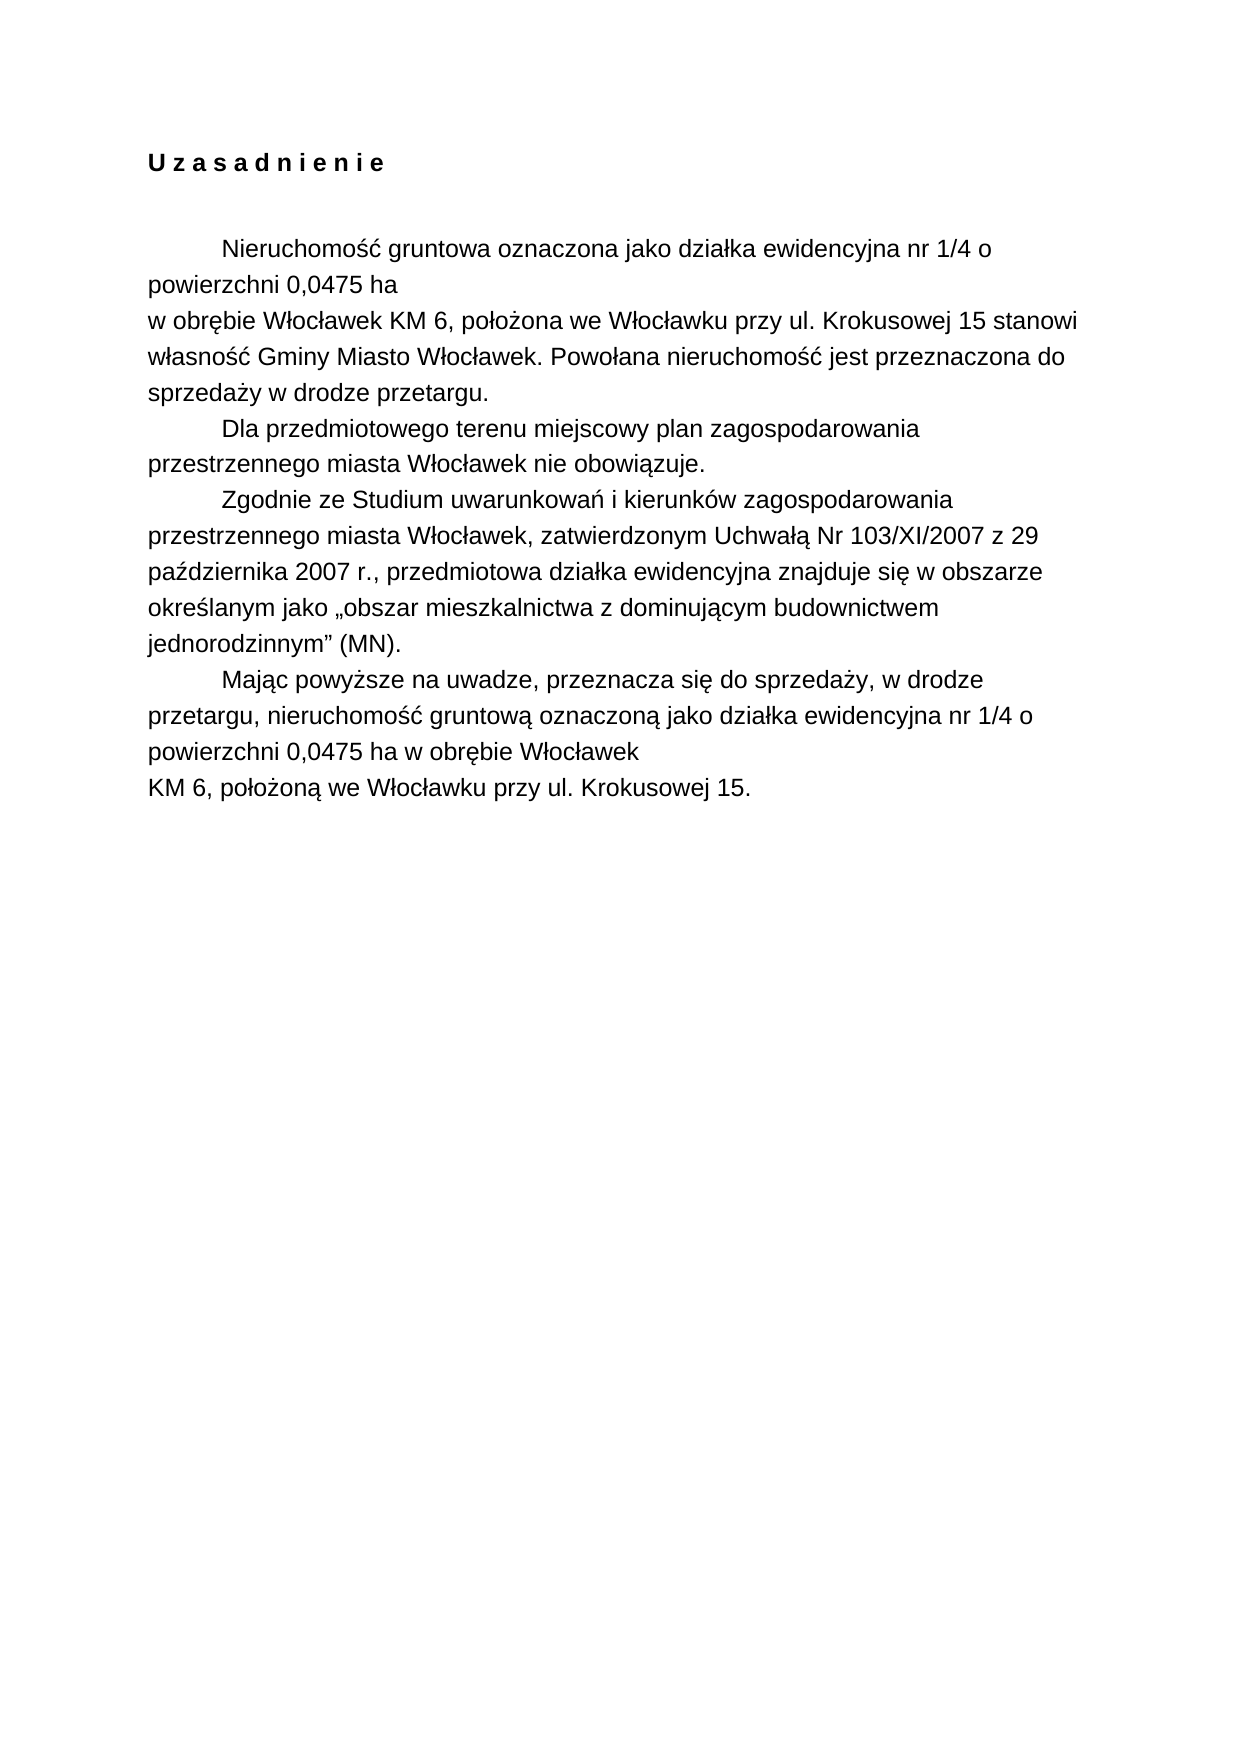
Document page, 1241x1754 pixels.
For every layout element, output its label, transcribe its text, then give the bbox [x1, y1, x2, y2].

text Mając powyższe na uwadze, przeznacza się do sprzedaży, w drodze przetargu, nieruchomość gruntową oznaczoną jako działka ewidencyjna nr 1/4 o powierzchni 0,0475 ha w obrębie Włocławek KM 6, położoną we Włocławku przy ul. Krokusowej 15. [148, 665, 1093, 802]
text Dla przedmiotowego terenu miejscowy plan zagospodarowania przestrzennego miasta Włocławek nie obowiązuje. [148, 413, 1093, 478]
text Nieruchomość gruntowa oznaczona jako działka ewidencyjna nr 1/4 o powierzchni 0,0475 ha w obrębie Włocławek KM 6, położona we Włocławku przy ul. Krokusowej 15 stanowi własność Gminy Miasto Włocławek. Powołana nieruchomość jest przeznaczona do sprzedaży w drodze przetargu. [148, 234, 1093, 406]
text U z a s a d n i e n i e [148, 148, 1093, 176]
text Zgodnie ze Studium uwarunkowań i kierunków zagospodarowania przestrzennego miasta Włocławek, zatwierdzonym Uchwałą Nr 103/XI/2007 z 29 października 2007 r., przedmiotowa działka ewidencyjna znajduje się w obszarze określanym jako „obszar mieszkalnictwa z dominującym budownictwem jednorodzinnym” (MN). [148, 485, 1093, 658]
